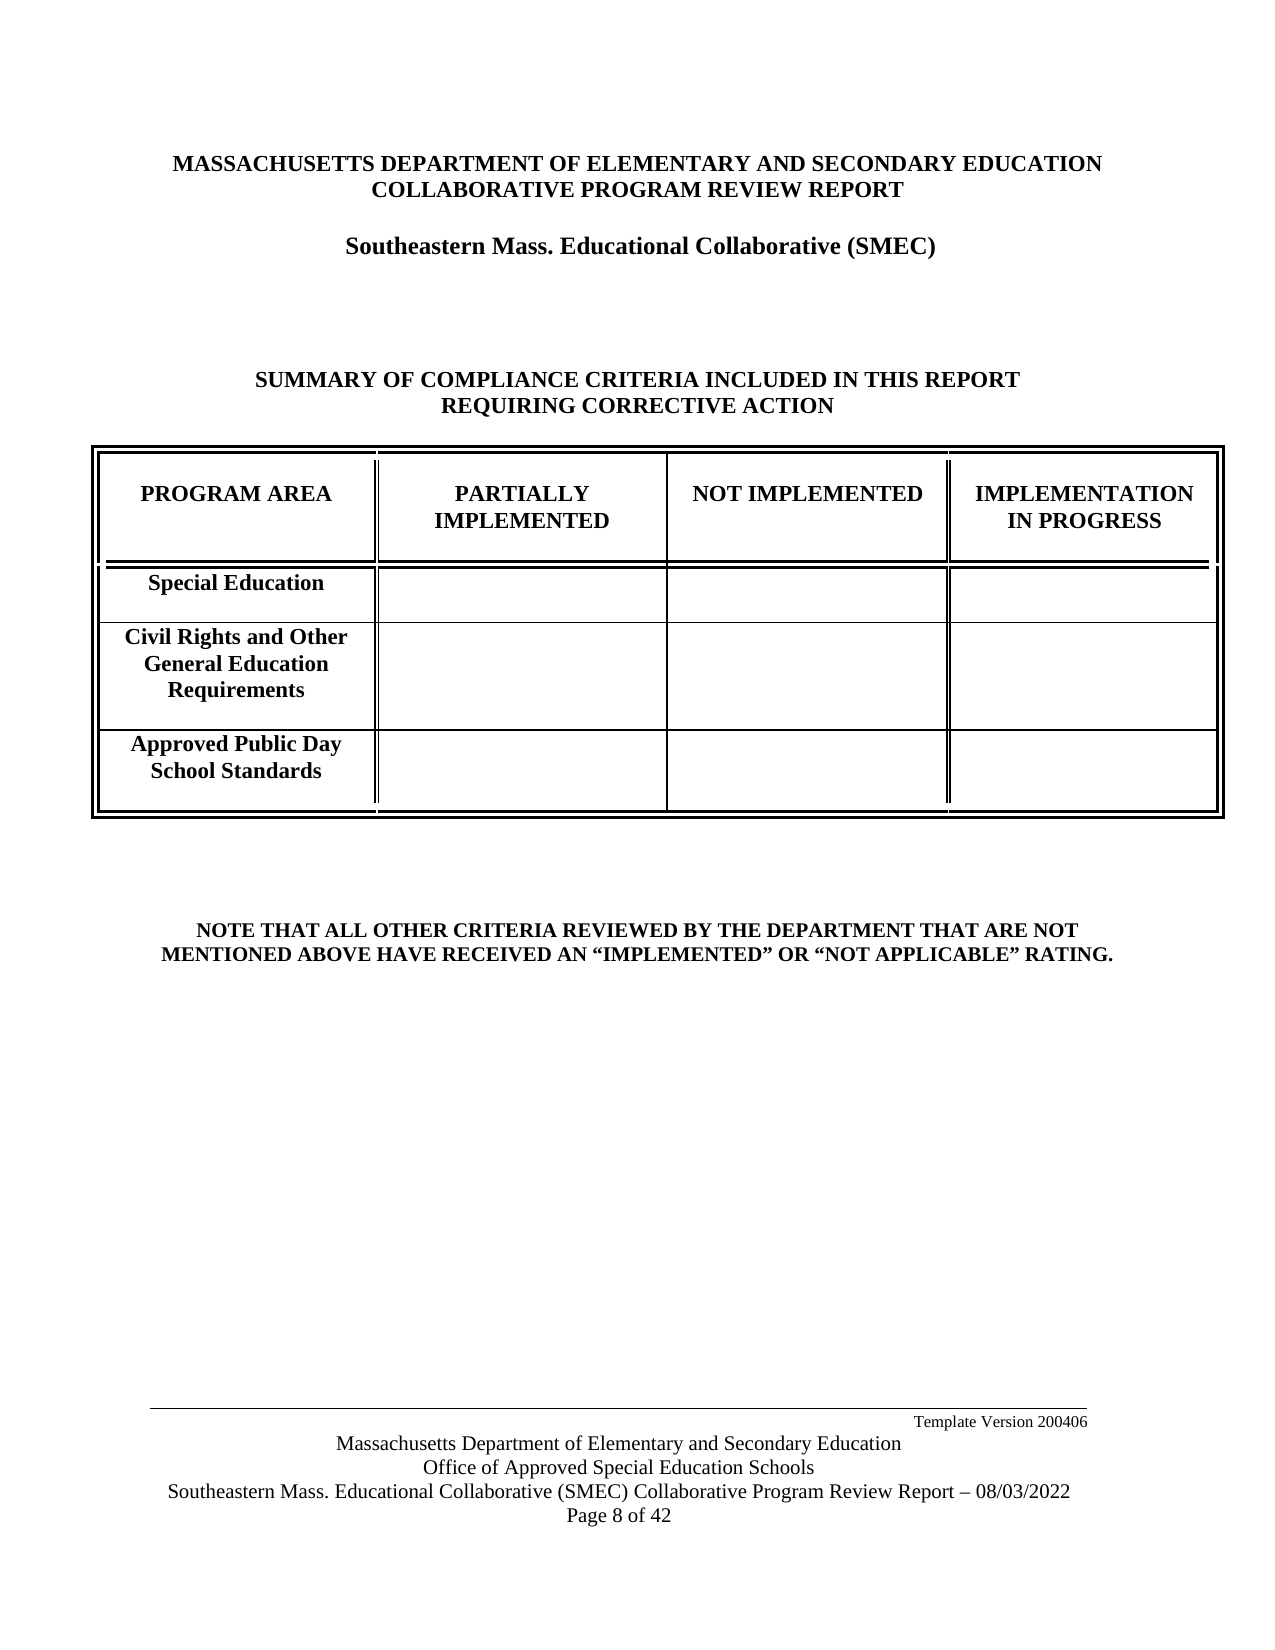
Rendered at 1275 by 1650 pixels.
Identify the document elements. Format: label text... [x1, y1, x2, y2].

table_cell Civil Rights and Other General Education Requirements [100, 623, 374, 729]
text Southeastern Mass. Educational Collaborative (SMEC) [150, 231, 1125, 260]
table_header IMPLEMENTATION IN PROGRESS [949, 448, 1220, 559]
table_cell [949, 560, 1220, 622]
text COLLABORATIVE PROGRAM REVIEW REPORT [150, 176, 1125, 203]
table_cell [949, 731, 1216, 809]
table_cell [668, 569, 946, 622]
table_header PARTIALLY IMPLEMENTED [377, 452, 666, 559]
table_cell [951, 623, 1216, 729]
table_cell Special Education [95, 560, 377, 622]
text SUMMARY OF COMPLIANCE CRITERIA INCLUDED IN THIS REPORT [75, 366, 1200, 392]
table_cell [668, 731, 948, 809]
table_cell [668, 623, 946, 729]
table_header NOT IMPLEMENTED [668, 454, 948, 559]
table_header PROGRAM AREA [95, 448, 377, 559]
table_cell [379, 623, 666, 729]
text REQUIRING CORRECTIVE ACTION [75, 392, 1200, 418]
text MASSACHUSETTS DEPARTMENT OF ELEMENTARY AND SECONDARY EDUCATION [150, 150, 1125, 176]
text NOTE THAT ALL OTHER CRITERIA REVIEWED BY THE DEPARTMENT THAT ARE NOT MENTIONED ABOVE HAVE RECEIVED AN “IMPLEMENTED” OR “NOT APPLICABLE” RATING. [150, 917, 1125, 966]
table_cell [377, 561, 666, 566]
table_cell [379, 569, 666, 622]
table_cell Approved Public Day School Standards [100, 731, 377, 809]
table_cell [377, 731, 666, 809]
